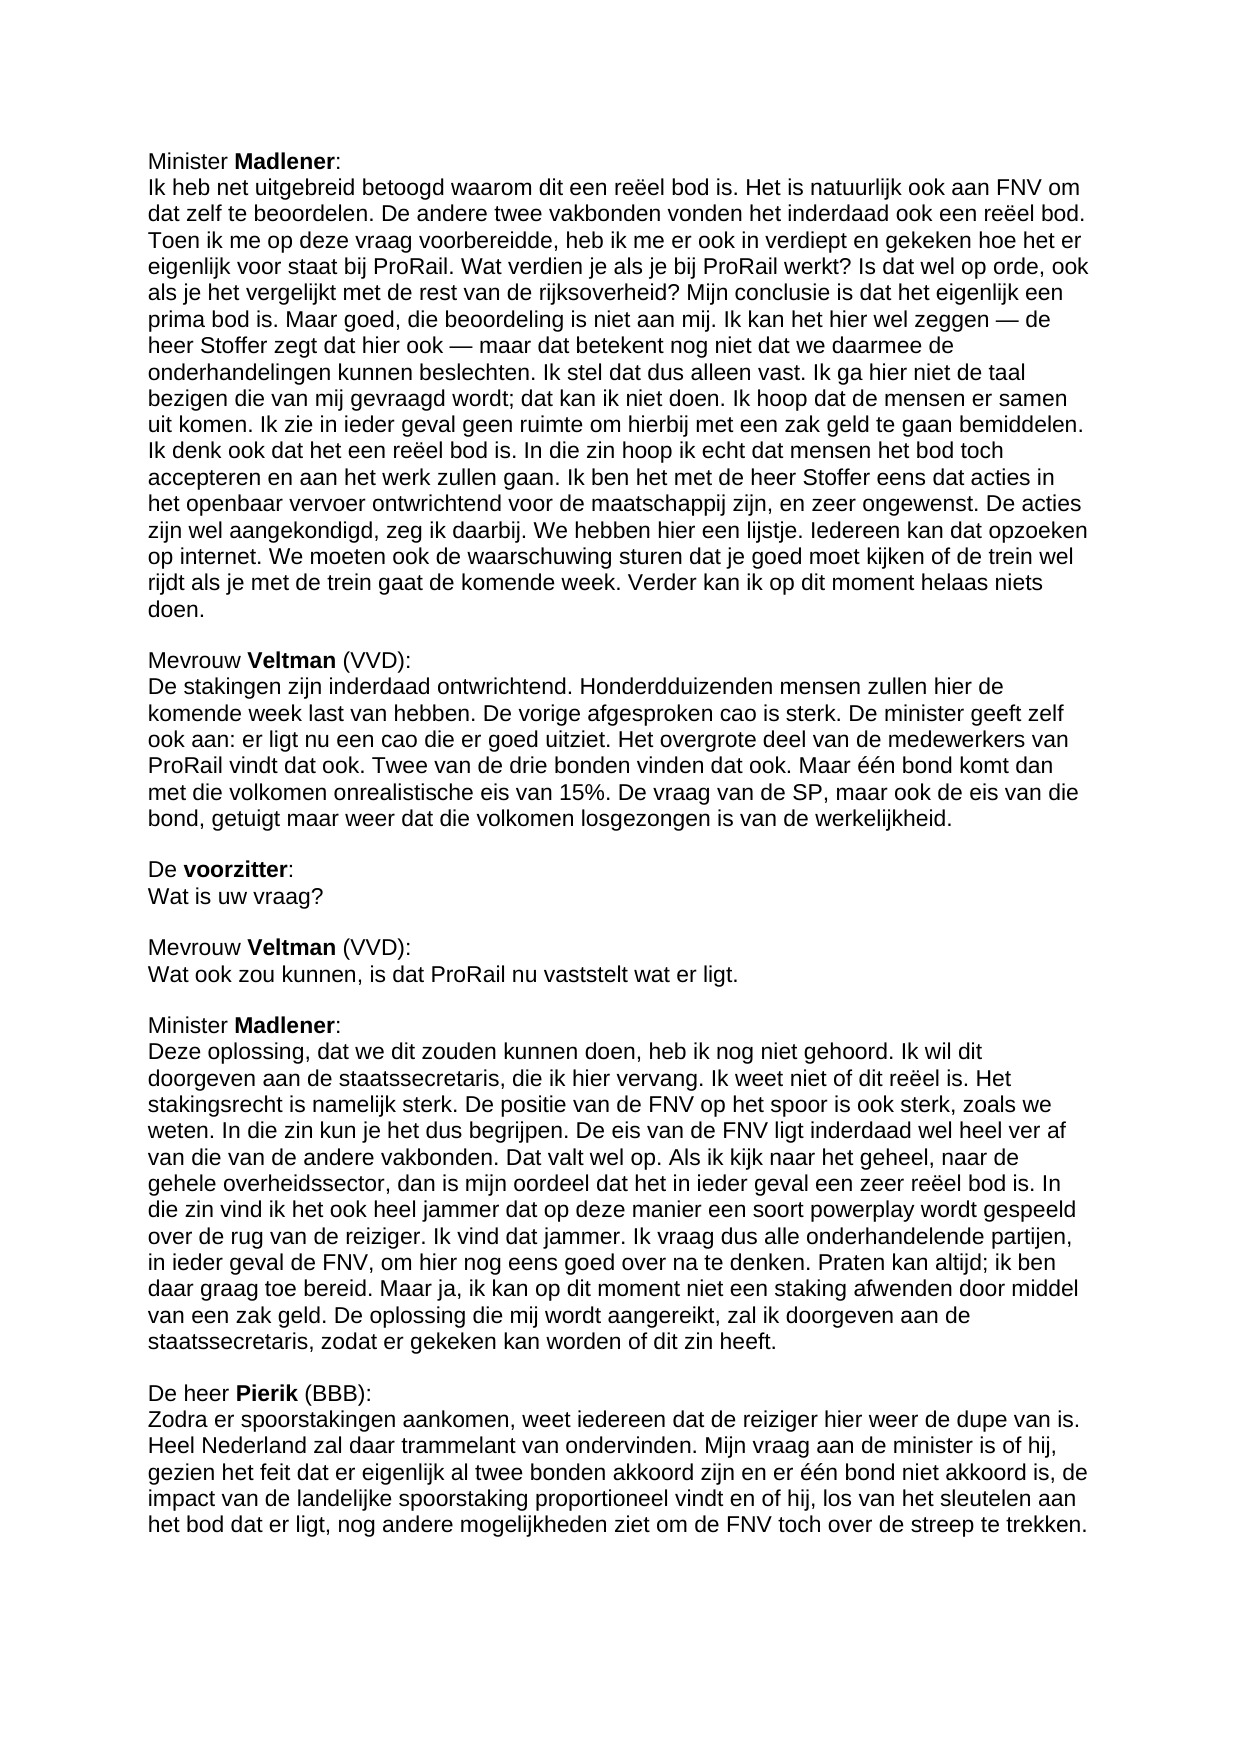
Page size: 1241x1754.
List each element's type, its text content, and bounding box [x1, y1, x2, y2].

text Mevrouw Veltman (VVD): Wat ook zou kunnen, is dat ProRail nu vaststelt wat er ligt. [148, 934, 1093, 987]
text De voorzitter: Wat is uw vraag? [148, 856, 1093, 909]
text Minister Madlener: Deze oplossing, dat we dit zouden kunnen doen, heb ik nog niet gehoord. Ik wil dit doorgeven aan de staatssecretaris, die ik hier vervang. Ik weet niet of dit reëel is. Het stakingsrecht is namelijk sterk. De positie van de FNV op het spoor is ook sterk, zoals we weten. In die zin kun je het dus begrijpen. De eis van de FNV ligt inderdaad wel heel ver af van die van de andere vakbonden. Dat valt wel op. Als ik kijk naar het geheel, naar de gehele overheidssector, dan is mijn oordeel dat het in ieder geval een zeer reëel bod is. In die zin vind ik het ook heel jammer dat op deze manier een soort powerplay wordt gespeeld over de rug van de reiziger. Ik vind dat jammer. Ik vraag dus alle onderhandelende partijen, in ieder geval de FNV, om hier nog eens goed over na te denken. Praten kan altijd; ik ben daar graag toe bereid. Maar ja, ik kan op dit moment niet een staking afwenden door middel van een zak geld. De oplossing die mij wordt aangereikt, zal ik doorgeven aan de staatssecretaris, zodat er gekeken kan worden of dit zin heeft. [148, 1012, 1093, 1354]
text Mevrouw Veltman (VVD): De stakingen zijn inderdaad ontwrichtend. Honderdduizenden mensen zullen hier de komende week last van hebben. De vorige afgesproken cao is sterk. De minister geeft zelf ook aan: er ligt nu een cao die er goed uitziet. Het overgrote deel van de medewerkers van ProRail vindt dat ook. Twee van de drie bonden vinden dat ook. Maar één bond komt dan met die volkomen onrealistische eis van 15%. De vraag van de SP, maar ook de eis van die bond, getuigt maar weer dat die volkomen losgezongen is van de werkelijkheid. [148, 647, 1093, 831]
text De heer Pierik (BBB): Zodra er spoorstakingen aankomen, weet iedereen dat de reiziger hier weer de dupe van is. Heel Nederland zal daar trammelant van ondervinden. Mijn vraag aan de minister is of hij, gezien het feit dat er eigenlijk al twee bonden akkoord zijn en er één bond niet akkoord is, de impact van de landelijke spoorstaking proportioneel vindt en of hij, los van het sleutelen aan het bod dat er ligt, nog andere mogelijkheden ziet om de FNV toch over de streep te trekken. [148, 1379, 1093, 1538]
text Minister Madlener: Ik heb net uitgebreid betoogd waarom dit een reëel bod is. Het is natuurlijk ook aan FNV om dat zelf te beoordelen. De andere twee vakbonden vonden het inderdaad ook een reëel bod. Toen ik me op deze vraag voorbereidde, heb ik me er ook in verdiept en gekeken hoe het er eigenlijk voor staat bij ProRail. Wat verdien je als je bij ProRail werkt? Is dat wel op orde, ook als je het vergelijkt met de rest van de rijksoverheid? Mijn conclusie is dat het eigenlijk een prima bod is. Maar goed, die beoordeling is niet aan mij. Ik kan het hier wel zeggen — de heer Stoffer zegt dat hier ook — maar dat betekent nog niet dat we daarmee de onderhandelingen kunnen beslechten. Ik stel dat dus alleen vast. Ik ga hier niet de taal bezigen die van mij gevraagd wordt; dat kan ik niet doen. Ik hoop dat de mensen er samen uit komen. Ik zie in ieder geval geen ruimte om hierbij met een zak geld te gaan bemiddelen. Ik denk ook dat het een reëel bod is. In die zin hoop ik echt dat mensen het bod toch accepteren en aan het werk zullen gaan. Ik ben het met de heer Stoffer eens dat acties in het openbaar vervoer ontwrichtend voor de maatschappij zijn, en zeer ongewenst. De acties zijn wel aangekondigd, zeg ik daarbij. We hebben hier een lijstje. Iedereen kan dat opzoeken op internet. We moeten ook de waarschuwing sturen dat je goed moet kijken of de trein wel rijdt als je met de trein gaat de komende week. Verder kan ik op dit moment helaas niets doen. [148, 148, 1093, 622]
